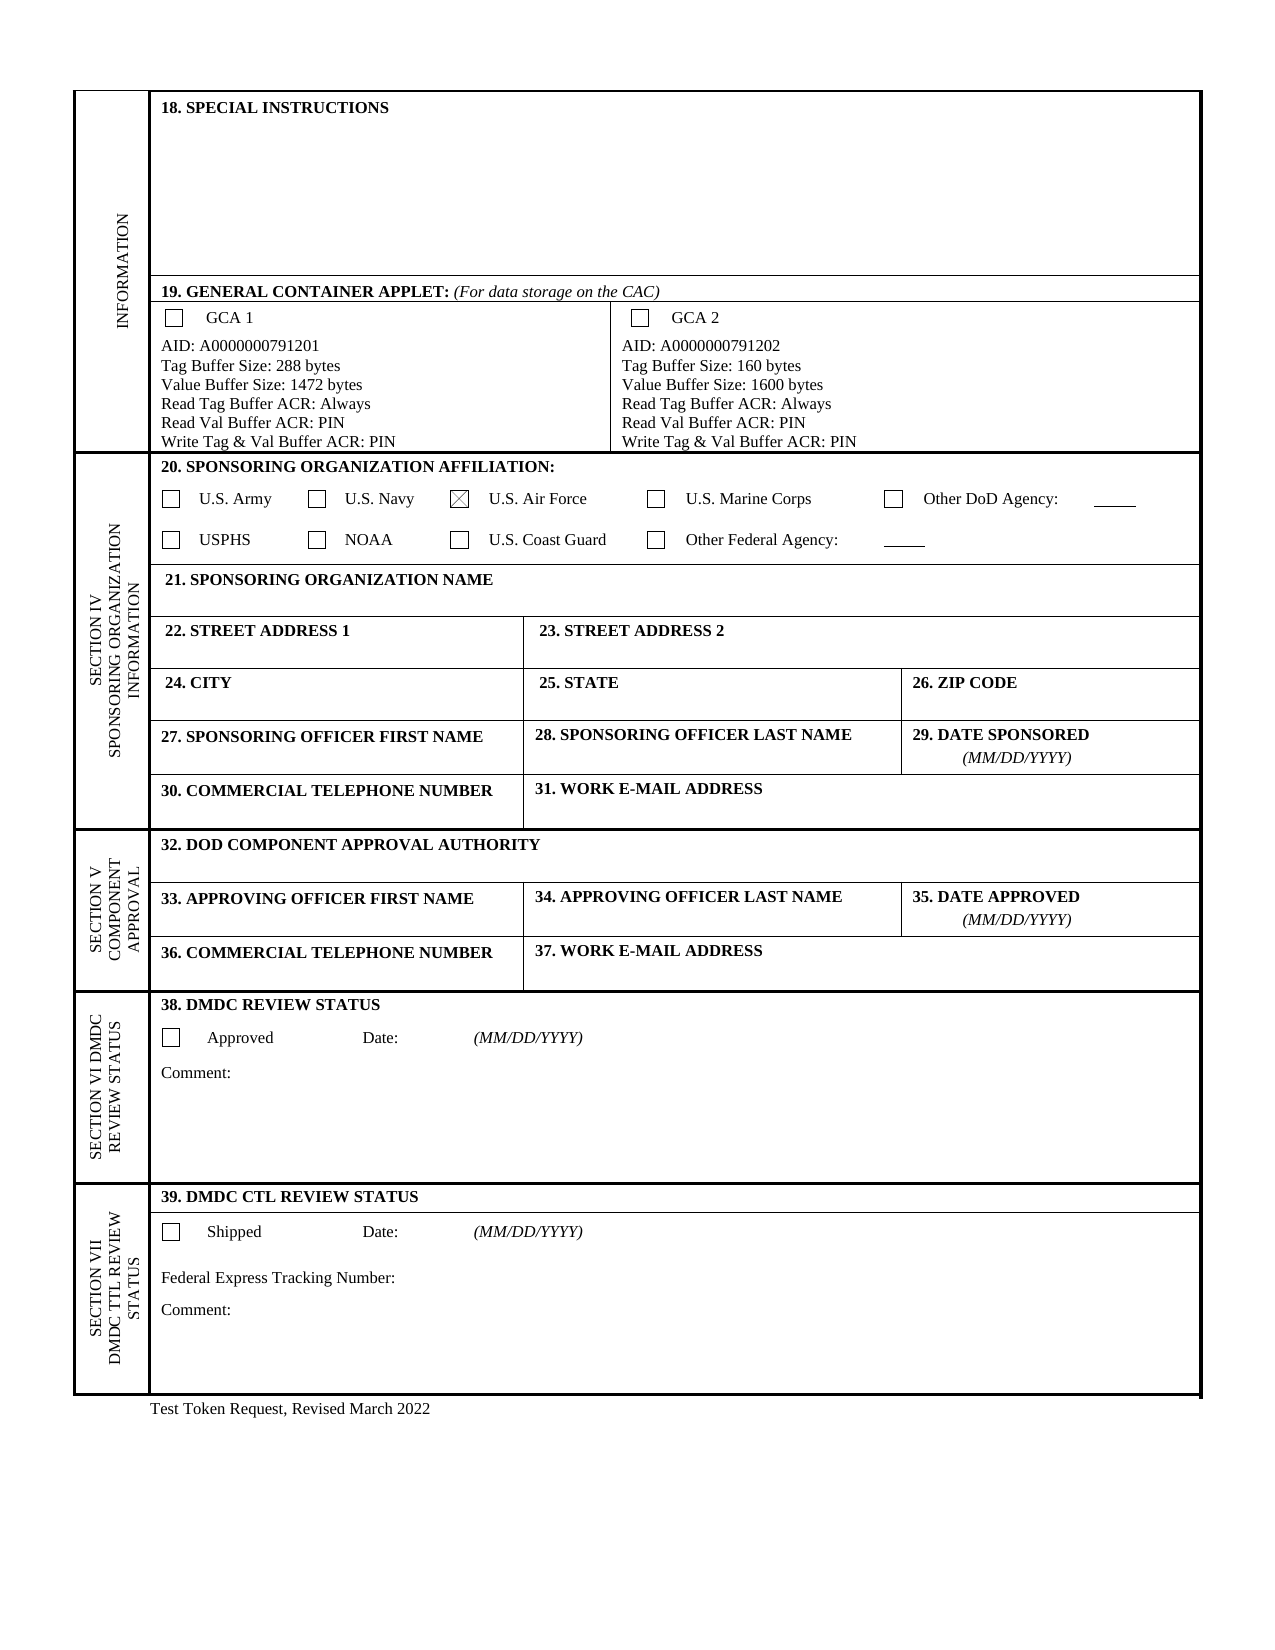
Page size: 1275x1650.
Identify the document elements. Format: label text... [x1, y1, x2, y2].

table_cell [872, 524, 1199, 564]
table_cell Comment: [151, 1290, 1199, 1393]
table_cell GCA 2 [660, 302, 1199, 331]
table_cell 21. SPONSORING ORGANIZATION NAME [151, 565, 1199, 616]
table_cell Air Force [478, 480, 635, 523]
table_cell [151, 480, 188, 523]
table_cell Date: (MM/DD/YYYY) [351, 1018, 1199, 1053]
table_cell 22. STREET ADDRESS 1 [151, 617, 523, 668]
table_cell 25. [524, 669, 901, 720]
table_cell [151, 1213, 196, 1251]
table_cell SECTION VI DMDC REVIEW STATUS [76, 993, 148, 1182]
table_cell 36. COMMERCIAL TELEPHONE NUMBER [151, 937, 523, 989]
table_cell SECTION IV SPONSORING ORGANIZATION INFORMATION [76, 454, 148, 828]
table_cell AID: A0000000791201 Tag Buffer Size: 288 bytes Value Buffer Size: 1472 bytes Read Tag Buffer ACR: Always Read Val Buffer ACR: PIN Write Tag & Val Buffer ACR: PIN [151, 331, 610, 451]
table_cell SECTION VII DMDC TTL REVIEW STATUS [76, 1185, 148, 1393]
table_cell 20. SPONSORING ORGANIZATION AFFILIATION: [151, 454, 1199, 480]
table_cell GCA 1 [195, 302, 610, 331]
table_cell [151, 302, 194, 331]
table_cell Army [188, 480, 296, 523]
table_cell [151, 524, 188, 564]
table_cell SECTION V COMPONENT APPROVAL [76, 831, 148, 989]
table_cell 38. DMDC REVIEW STATUS [151, 993, 1199, 1018]
table_cell [635, 524, 674, 564]
table_cell 26. ZIP CODE [902, 669, 1199, 720]
table_cell [872, 480, 912, 523]
table_cell Federal Express Tracking Number: [151, 1251, 1199, 1290]
table_cell Comment: [151, 1054, 1199, 1182]
table_cell 32. DOD COMPONENT APPROVAL AUTHORITY [151, 831, 1199, 882]
table_cell [635, 480, 674, 523]
table_cell 33. APPROVING OFFICER First Name [151, 883, 523, 936]
table_cell [151, 1018, 196, 1053]
table_cell [296, 480, 333, 523]
table_cell Approved [196, 1018, 351, 1053]
table_cell 37. WORK E-MAIL ADDRESS [524, 937, 1199, 989]
table_cell [611, 302, 660, 331]
table_cell [1083, 480, 1199, 523]
table_cell Date: (MM/DD/YYYY) [351, 1213, 1199, 1251]
table_cell AID: A0000000791202 Tag Buffer Size: 160 bytes Value Buffer Size: 1600 bytes Read Tag Buffer ACR: Always Read Val Buffer ACR: PIN Write Tag & Val Buffer ACR: PIN [611, 331, 1199, 451]
table_cell 31. WORK E-MAIL ADDRESS [524, 775, 1199, 828]
table_cell 29. DATE SPONSORED (MM/DD/YYYY) [902, 721, 1199, 774]
table_cell [438, 480, 477, 523]
table_cell [438, 524, 477, 564]
table_cell [296, 524, 333, 564]
table_cell 27. sPONSORING OFFICER First Name [151, 721, 523, 774]
table_cell 34. APPROVING OFFICER Last Name [524, 883, 901, 936]
table_cell Navy [333, 480, 438, 523]
table_cell Other DoD Agency: [912, 480, 1083, 523]
table_cell 30. COMMERCIAL TELEPHONE NUMBER [151, 775, 523, 828]
table_cell 35. DATE APPROVED (MM/DD/YYYY) [902, 883, 1199, 936]
table_cell 39. DMDC CTL REVIEW STATUS [151, 1185, 1199, 1212]
text Test Token Request, Revised March 2022 [150, 1399, 1125, 1418]
table_cell 23. STREET ADDRESS 2 [524, 617, 1199, 668]
table_cell usphs [188, 524, 296, 564]
table_cell noaa [333, 524, 438, 564]
table_cell Marine Corps [674, 480, 872, 523]
table_cell 18. SPECIAL INSTRUCTIONS [151, 92, 1199, 274]
table_cell Other Federal Agency: [674, 524, 872, 564]
table_cell Shipped [196, 1213, 351, 1251]
table_cell 19. GENERAL CONTAINER APPLET: (For data storage on the CAC) [151, 276, 1199, 301]
table_cell Coast Guard [478, 524, 635, 564]
table_cell 28. sPONSORING OFFICER Last Name [524, 721, 901, 774]
table_cell 24. [151, 669, 523, 720]
